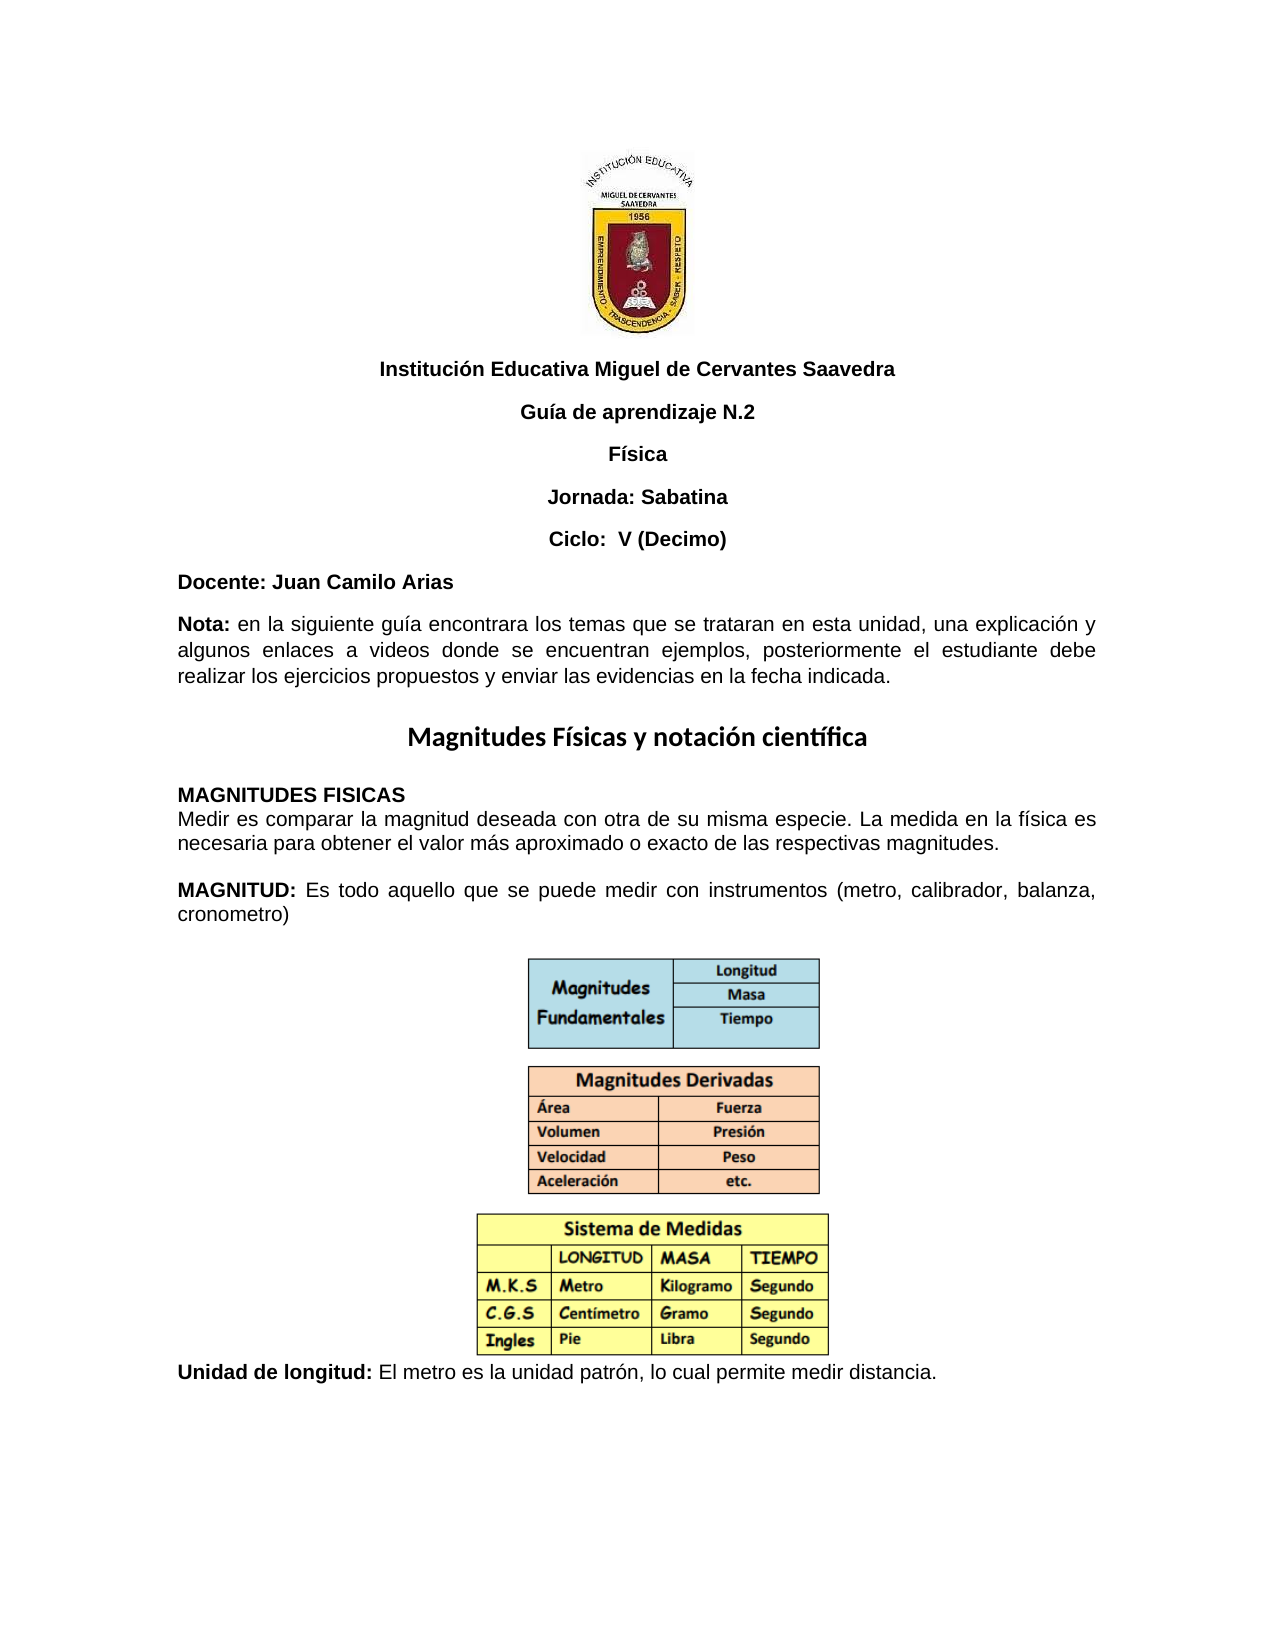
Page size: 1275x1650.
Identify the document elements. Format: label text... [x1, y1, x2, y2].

text Institución Educativa Miguel de Cervantes Saavedra [177, 357, 1098, 381]
text Medir es comparar la magnitud deseada con otra de su misma especie. La medida en la física es necesaria para obtener el valor más aproximado o exacto de las respectivas magnitudes. [177, 806, 1098, 854]
picture [438, 955, 837, 1360]
text MAGNITUDES FISICAS [177, 782, 1098, 806]
text Guía de aprendizaje N.2 [177, 400, 1098, 424]
text Magnitudes Físicas y notación científica [177, 719, 1098, 753]
text Nota: en la siguiente guía encontrara los temas que se trataran en esta unidad, una explicación y algunos enlaces a videos donde se encuentran ejemplos, posteriormente el estudiante debe realizar los ejercicios propuestos y enviar las evidencias en la fecha indicada. [177, 612, 1098, 688]
picture [542, 147, 733, 339]
text MAGNITUD: Es todo aquello que se puede medir con instrumentos (metro, calibrador, balanza, cronometro) [177, 878, 1098, 926]
text Ciclo: V (Decimo) [177, 527, 1098, 551]
text Física [177, 442, 1098, 466]
text Jornada: Sabatina [177, 485, 1098, 509]
text Unidad de longitud: El metro es la unidad patrón, lo cual permite medir distancia. [177, 1360, 1098, 1384]
text Docente: Juan Camilo Arias [177, 570, 1098, 594]
